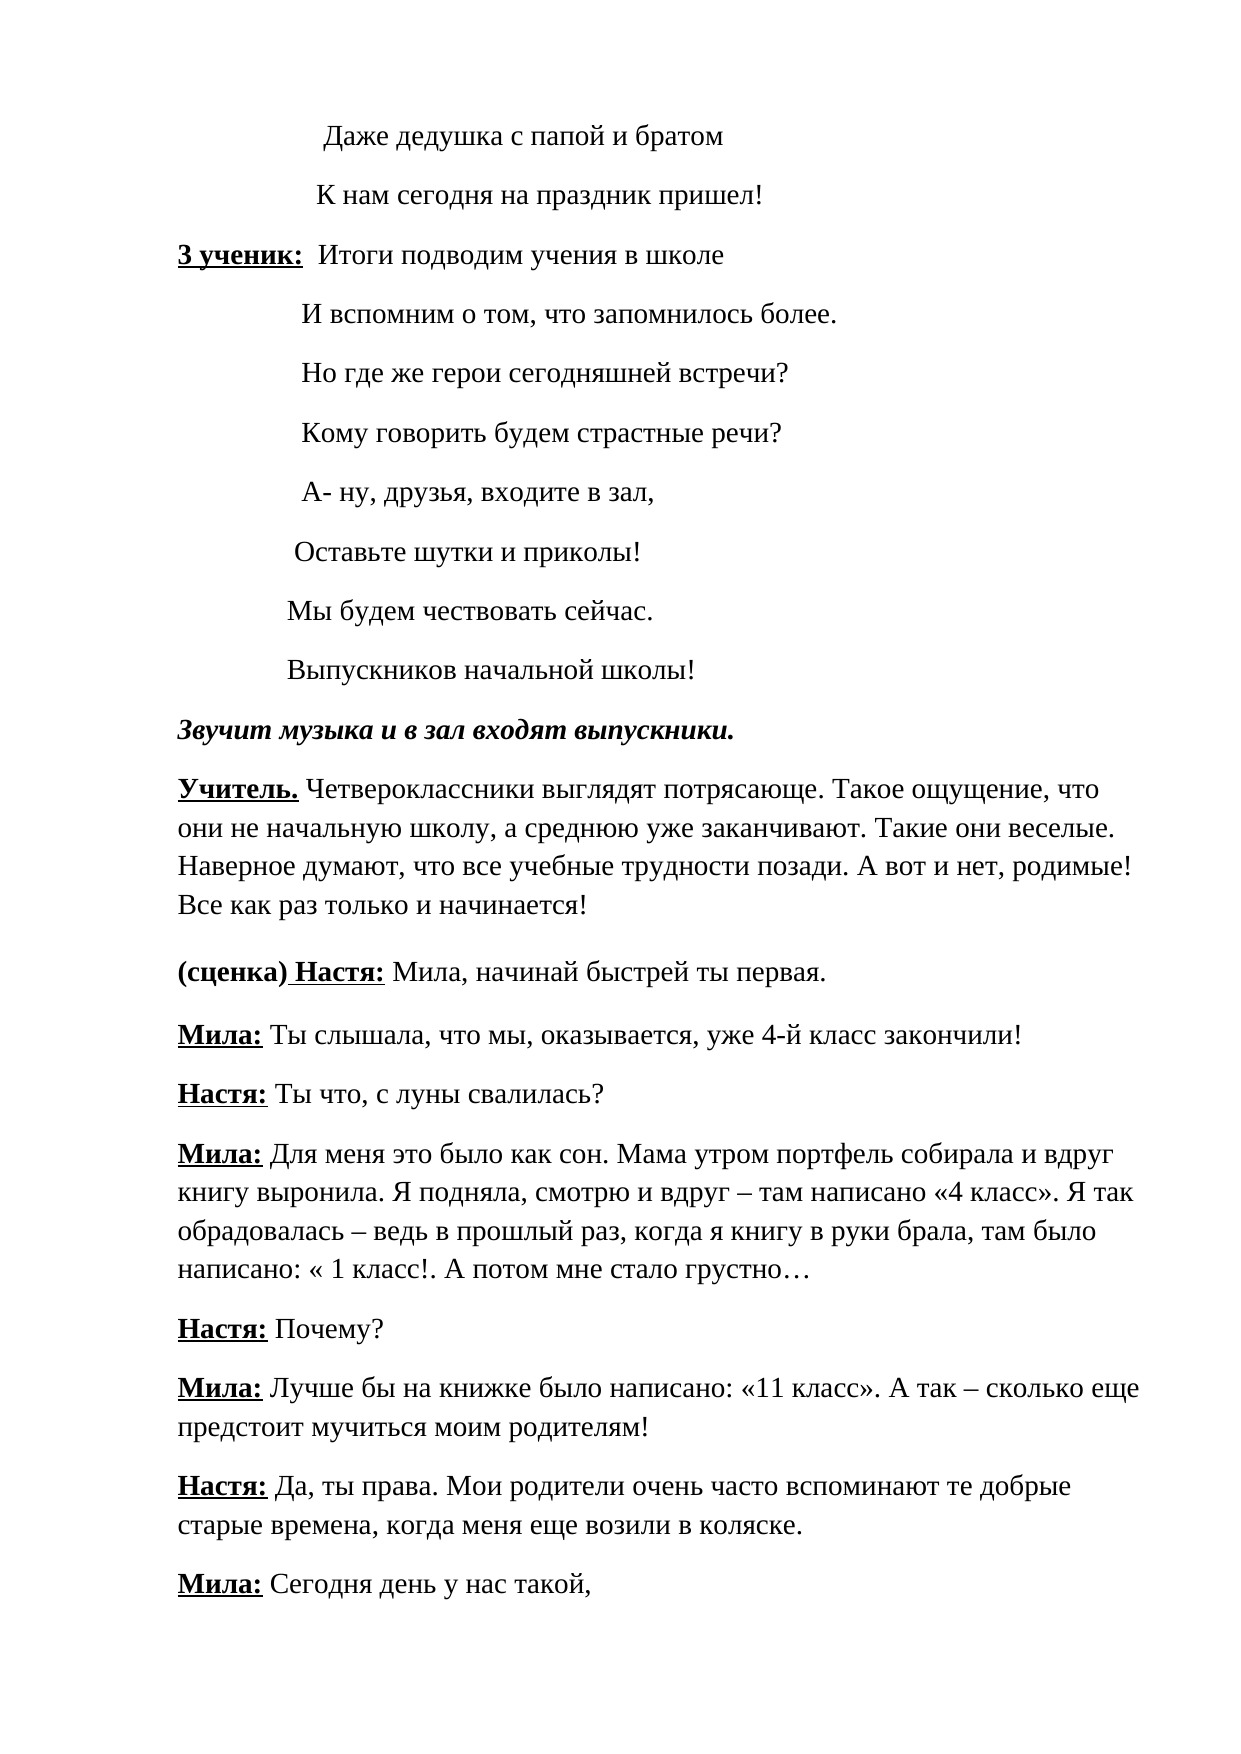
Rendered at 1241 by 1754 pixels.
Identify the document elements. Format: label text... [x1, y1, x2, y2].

text Учитель. Четвероклассники выглядят потрясающе. Такое ощущение, что они не начальную школу, а среднюю уже заканчивают. Такие они веселые. Наверное думают, что все учебные трудности позади. А вот и нет, родимые! Все как раз только и начинается! [177, 771, 1152, 920]
text Мила: Лучше бы на книжке было написано: «11 класс». А так – сколько еще предстоит мучиться моим родителям! [177, 1370, 1152, 1442]
text 3 ученик: Итоги подводим учения в школе [177, 237, 1152, 270]
text Настя: Да, ты права. Мои родители очень часто вспоминают те добрые старые времена, когда меня еще возили в коляске. [177, 1468, 1152, 1540]
text К нам сегодня на праздник пришел! [177, 177, 1152, 211]
text Настя: Ты что, с луны свалилась? [177, 1077, 1152, 1110]
text Выпускников начальной школы! [177, 652, 1152, 686]
text Кому говорить будем страстные речи? [177, 415, 1152, 448]
text Мила: Для меня это было как сон. Мама утром портфель собирала и вдруг книгу выронила. Я подняла, смотрю и вдруг – там написано «4 класс». Я так обрадовалась – ведь в прошлый раз, когда я книгу в руки брала, там было написано: « 1 класс!. А потом мне стало грустно… [177, 1136, 1152, 1285]
text Звучит музыка и в зал входят выпускники. [177, 712, 1152, 745]
text Мила: Сегодня день у нас такой, [177, 1566, 1152, 1600]
text (сценка) Настя: Мила, начинай быстрей ты первая. [177, 954, 1152, 988]
text И вспомним о том, что запомнилось более. [177, 296, 1152, 330]
text А- ну, друзья, входите в зал, [177, 474, 1152, 508]
text Настя: Почему? [177, 1311, 1152, 1344]
text Оставьте шутки и приколы! [177, 534, 1152, 567]
text Но где же герои сегодняшней встречи? [177, 356, 1152, 389]
text Даже дедушка с папой и братом [177, 118, 1152, 152]
text Мы будем чествовать сейчас. [177, 593, 1152, 627]
text Мила: Ты слышала, что мы, оказывается, уже 4-й класс закончили! [177, 1017, 1152, 1051]
